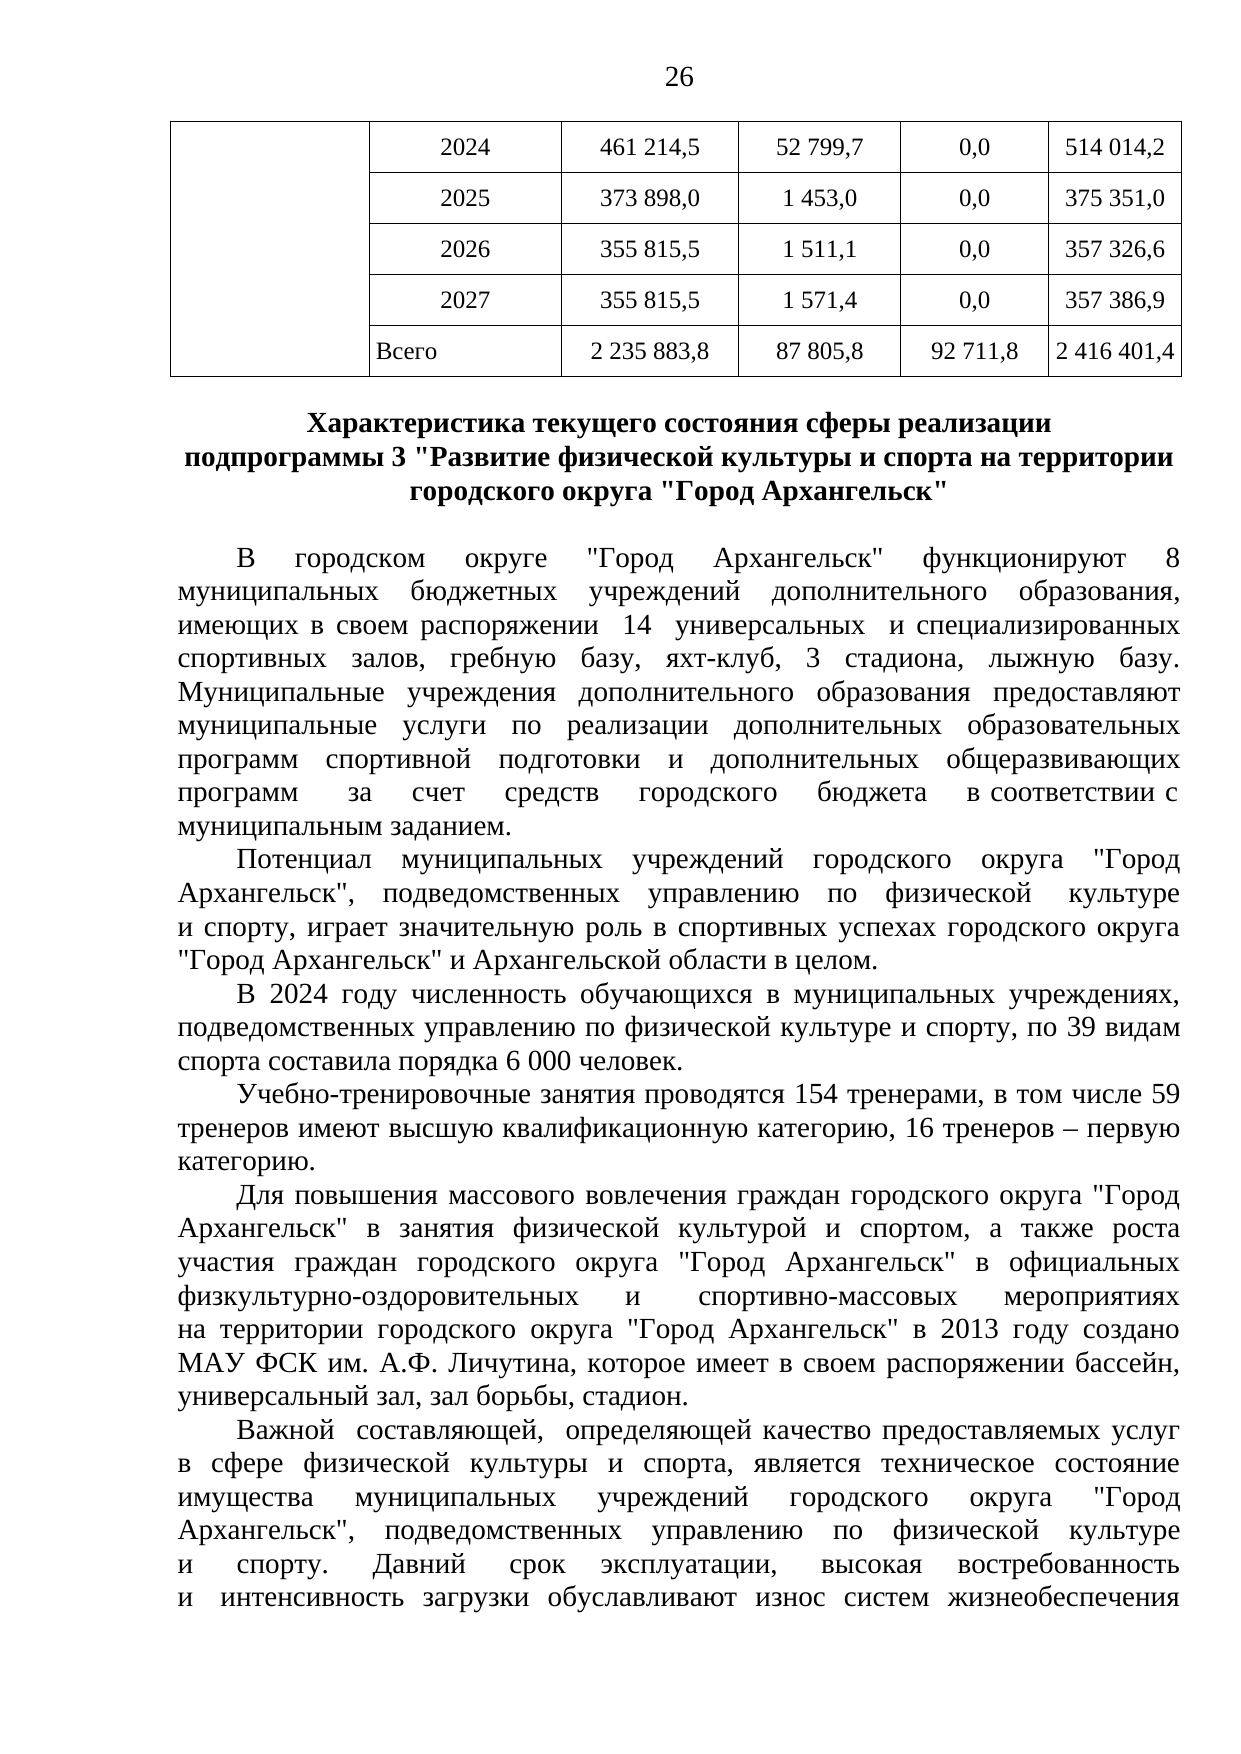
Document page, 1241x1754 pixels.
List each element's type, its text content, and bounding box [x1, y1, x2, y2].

text В городском округе "Город Архангельск" функционируют 8 муниципальных бюджетных учреждений дополнительного образования, имеющих в своем распоряжении 14 универсальных и специализированных спортивных залов, гребную базу, яхт-клуб, 3 стадиона, лыжную базу. Муниципальные учреждения дополнительного образования предоставляют муниципальные услуги по реализации дополнительных образовательных программ спортивной подготовки и дополнительных общеразвивающих программ за счет средств городского бюджета в соответствии с муниципальным заданием. [177, 540, 1181, 842]
table_cell 2 416 401,4 [1049, 326, 1181, 376]
table_cell 373 898,0 [562, 173, 738, 223]
table_cell 2 235 883,8 [562, 326, 738, 376]
table_cell 2026 [370, 224, 561, 274]
table_cell 1 453,0 [739, 173, 900, 223]
table_cell 1 571,4 [739, 275, 900, 325]
text В 2024 году численность обучающихся в муниципальных учреждениях, подведомственных управлению по физической культуре и спорту, по 39 видам спорта составила порядка 6 000 человек. [177, 976, 1181, 1076]
table_cell 2025 [370, 173, 561, 223]
table_cell 461 214,5 [562, 122, 738, 172]
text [177, 1412, 1181, 1613]
table_cell 0,0 [901, 275, 1048, 325]
text Характеристика текущего состояния сферы реализации [177, 406, 1181, 439]
table_cell 375 351,0 [1049, 173, 1181, 223]
text подпрограммы 3 "Развитие физической культуры и спорта на территории городского округа "Город Архангельск" [177, 439, 1181, 506]
table_cell 357 386,9 [1049, 275, 1181, 325]
table_cell 514 014,2 [1049, 122, 1181, 172]
table_cell 1 511,1 [739, 224, 900, 274]
table_cell 355 815,5 [562, 224, 738, 274]
table_cell 0,0 [901, 173, 1048, 223]
table_cell 92 711,8 [901, 326, 1048, 376]
table_cell 355 815,5 [562, 275, 738, 325]
table_cell 0,0 [901, 224, 1048, 274]
text Учебно-тренировочные занятия проводятся 154 тренерами, в том числе 59 тренеров имеют высшую квалификационную категорию, 16 тренеров – первую категорию. [177, 1076, 1181, 1177]
table_cell 52 799,7 [739, 122, 900, 172]
text Потенциал муниципальных учреждений городского округа "Город Архангельск", подведомственных управлению по физической культуре и спорту, играет значительную роль в спортивных успехах городского округа "Город Архангельск" и Архангельской области в целом. [177, 842, 1181, 976]
table_cell Всего [370, 326, 561, 376]
table_cell 87 805,8 [739, 326, 900, 376]
text Для повышения массового вовлечения граждан городского округа "Город Архангельск" в занятия физической культурой и спортом, а также роста участия граждан городского округа "Город Архангельск" в официальных физкультурно-оздоровительных и спортивно-массовых мероприятиях на территории городского округа "Город Архангельск" в 2013 году создано МАУ ФСК им. А.Ф. Личутина, которое имеет в своем распоряжении бассейн, универсальный зал, зал борьбы, стадион. [177, 1177, 1181, 1412]
table_cell 0,0 [901, 122, 1048, 172]
table_cell 357 326,6 [1049, 224, 1181, 274]
table_cell 2024 [370, 122, 561, 172]
table_cell 2027 [370, 275, 561, 325]
